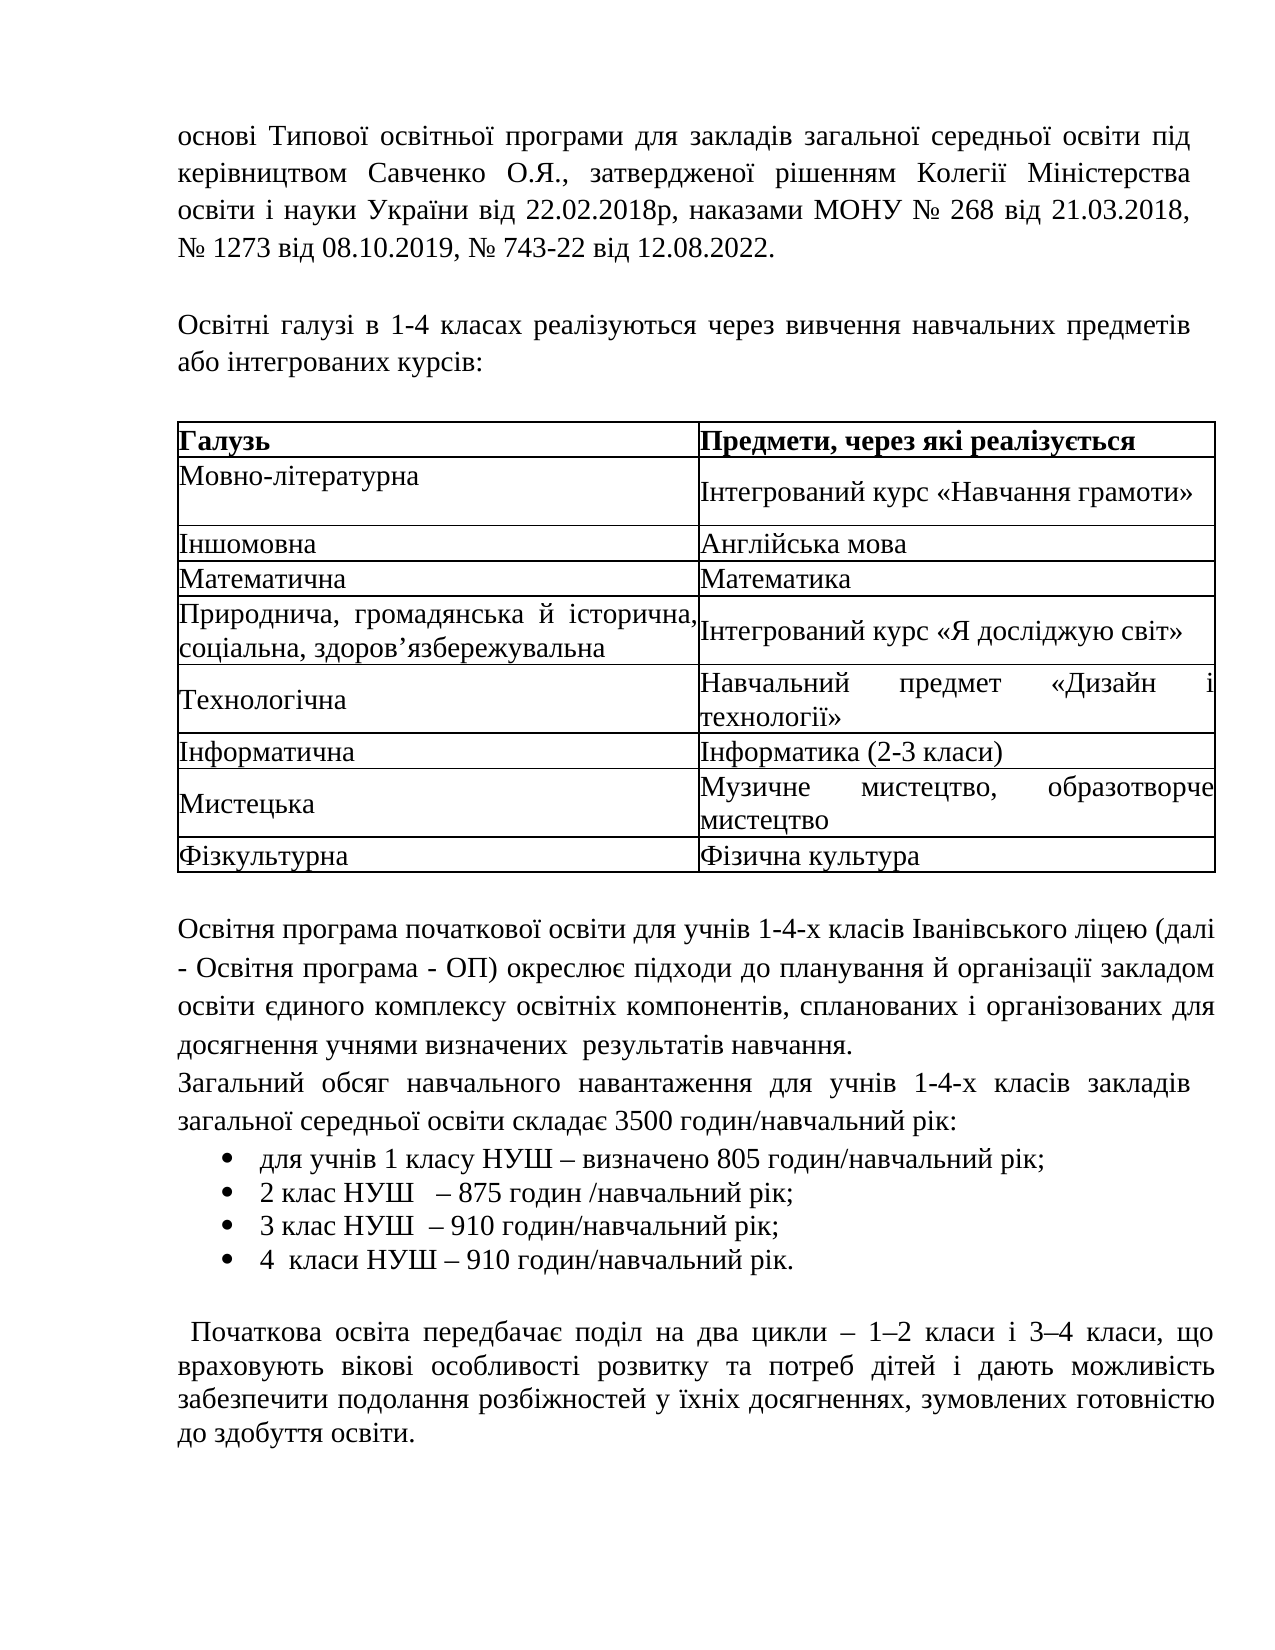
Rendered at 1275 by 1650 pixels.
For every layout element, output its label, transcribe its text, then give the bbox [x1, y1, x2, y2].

text Освітня програма початкової освіти для учнів 1-4-х класів Іванівського ліцею (далі - Освітня програма - ОП) окреслює підходи до планування й організації закладом освіти єдиного комплексу освітніх компонентів, спланованих і організованих для досягнення учнями визначених результатів навчання. [177, 911, 1216, 1060]
table_cell Іншомовна [179, 526, 698, 560]
list 2 клас НУШ – 875 годин /навчальний рік; [222, 1175, 1216, 1208]
text Початкова освіта передбачає поділ на два цикли – 1–2 класи і 3–4 класи, що враховують вікові особливості розвитку та потреб дітей і дають можливість забезпечити подолання розбіжностей у їхніх досягненнях, зумовлених готовністю до здобуття освіти. [177, 1314, 1216, 1448]
list 4 класи НУШ – 910 годин/навчальний рік. [222, 1242, 1216, 1276]
table_cell Мистецька [179, 769, 698, 836]
table_cell Музичне мистецтво, образотворче мистецтво [700, 769, 1214, 836]
table_cell Фізкультурна [179, 838, 698, 871]
list 3 клас НУШ – 910 годин/навчальний рік; [222, 1208, 1216, 1242]
table_cell Фізична культура [700, 838, 1214, 871]
text Освітні галузі в 1-4 класах реалізуються через вивчення навчальних предметів або інтегрованих курсів: [177, 307, 1191, 377]
table_cell Інтегрований курс «Навчання грамоти» [700, 458, 1214, 525]
table_cell Технологічна [179, 665, 698, 732]
table_cell Математична [179, 562, 698, 595]
table_cell Мовно-літературна [179, 458, 698, 525]
table_header Галузь [179, 423, 698, 456]
table_cell Навчальний предмет «Дизайн і технології» [700, 665, 1214, 732]
table_cell Інформатика (2-3 класи) [700, 734, 1214, 767]
table_cell Інформатична [179, 734, 698, 767]
table_cell Інтегрований курс «Я досліджую світ» [700, 597, 1214, 664]
text Загальний обсяг навчального навантаження для учнів 1-4-х класів закладів загальної середньої освіти складає 3500 годин/навчальний рік: [177, 1065, 1191, 1136]
table_header Предмети, через які реалізується [700, 423, 1214, 456]
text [177, 118, 1191, 263]
table_cell Математика [700, 562, 1214, 595]
table_cell Англійська мова [700, 526, 1214, 560]
table_cell Природнича, громадянська й історична, cоціальна, здоров’язбережувальна [179, 597, 698, 664]
list для учнів 1 класу НУШ – визначено 805 годин/навчальний рік; [222, 1141, 1216, 1175]
